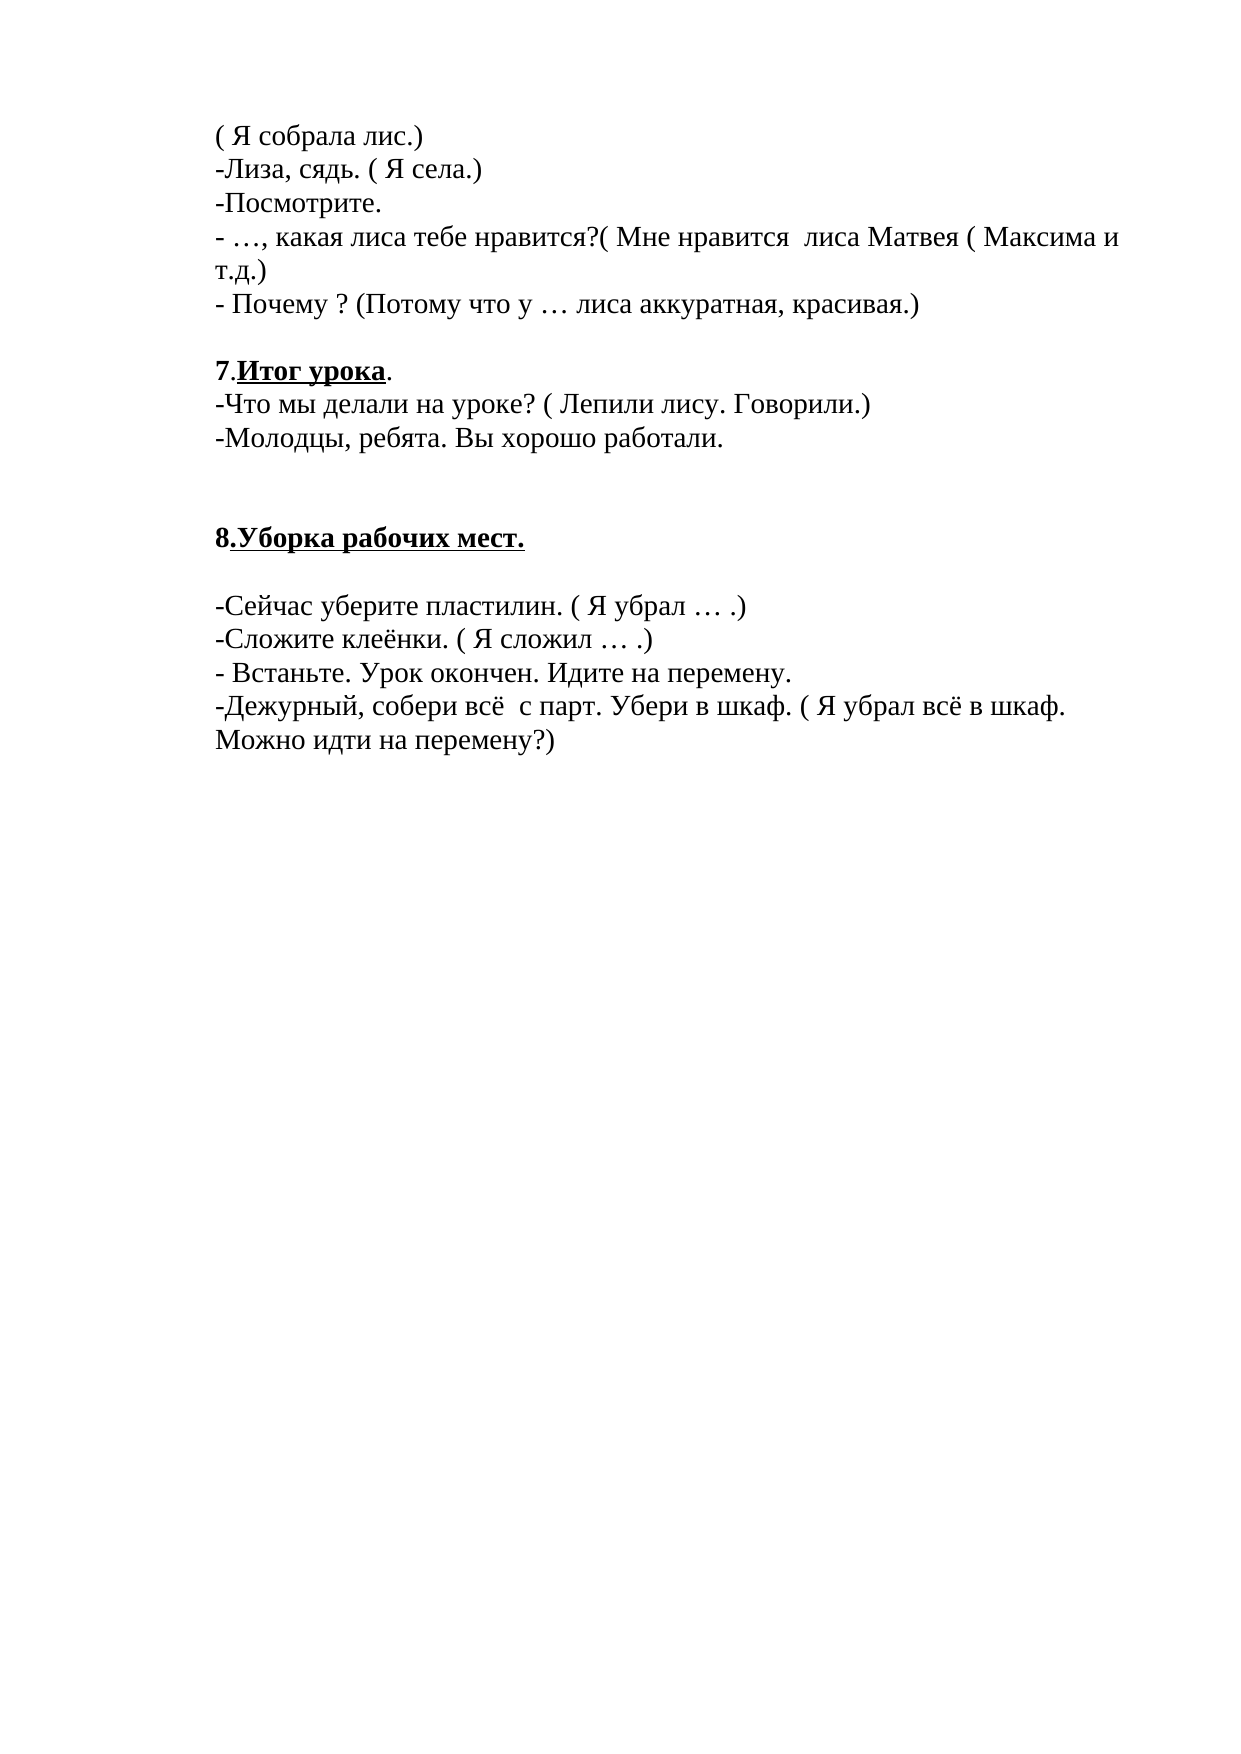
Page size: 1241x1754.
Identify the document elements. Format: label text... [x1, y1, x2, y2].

text -Лиза, сядь. ( Я села.) [215, 152, 1152, 185]
text -Сложите клеёнки. ( Я сложил … .) [215, 621, 1152, 655]
text -Молодцы, ребята. Вы хорошо работали. [215, 420, 1152, 453]
text ( Я собрала лис.) [215, 118, 1152, 152]
text -Что мы делали на уроке? ( Лепили лису. Говорили.) [215, 386, 1152, 420]
text -Сейчас уберите пластилин. ( Я убрал … .) [215, 588, 1152, 621]
text 8.Уборка рабочих мест. [215, 521, 1152, 554]
text -Дежурный, собери всё с парт. Убери в шкаф. ( Я убрал всё в шкаф. Можно идти на перемену?) [215, 688, 1152, 755]
text 7.Итог урока. [215, 353, 1152, 386]
text -Посмотрите. [215, 185, 1152, 219]
text - …, какая лиса тебе нравится?( Мне нравится лиса Матвея ( Максима и т.д.) [215, 219, 1152, 286]
text - Встаньте. Урок окончен. Идите на перемену. [215, 655, 1152, 688]
text - Почему ? (Потому что у … лиса аккуратная, красивая.) [215, 286, 1152, 319]
